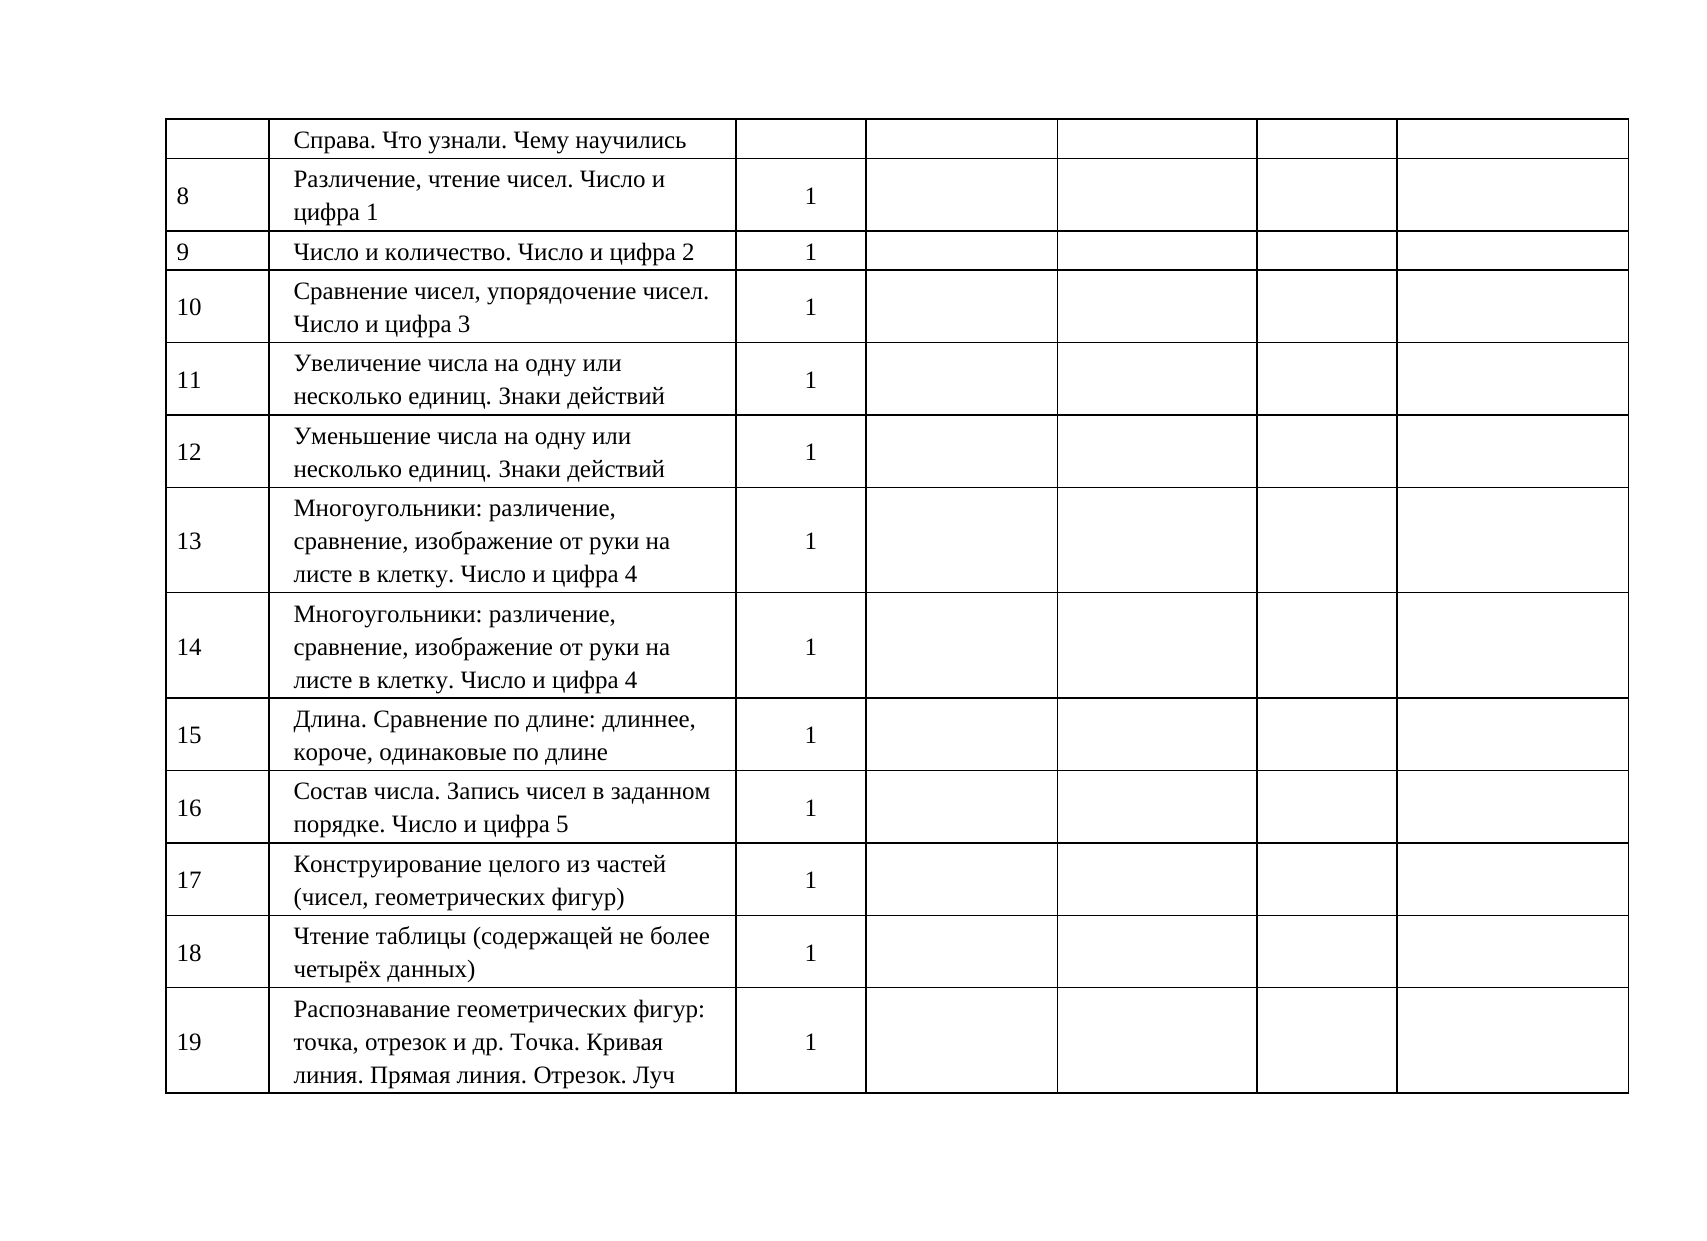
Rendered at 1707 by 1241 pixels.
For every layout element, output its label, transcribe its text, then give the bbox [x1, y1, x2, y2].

table_cell [867, 271, 1057, 342]
table_cell Длина. Сравнение по длине: длиннее, короче, одинаковые по длине [270, 699, 735, 770]
table_cell 19 [167, 988, 268, 1092]
table_cell [1058, 120, 1256, 157]
table_cell [1398, 488, 1628, 592]
table_cell [1058, 844, 1256, 914]
table_cell Увеличение числа на одну или несколько единиц. Знаки действий [270, 343, 735, 414]
table_cell [867, 416, 1057, 486]
table_cell [1058, 488, 1256, 592]
table_cell 1 [737, 699, 865, 770]
table_cell [1058, 988, 1256, 1092]
table_cell 1 [737, 844, 865, 914]
table_cell [1398, 120, 1628, 157]
table_cell Сравнение чисел, упорядочение чисел. Число и цифра 3 [270, 271, 735, 342]
table_cell 1 [737, 343, 865, 414]
table_cell Состав числа. Запись чисел в заданном порядке. Число и цифра 5 [270, 771, 735, 842]
table_cell 1 [737, 771, 865, 842]
table_cell [867, 488, 1057, 592]
table_cell [867, 159, 1057, 230]
table_cell Распознавание геометрических фигур: точка, отрезок и др. Точка. Кривая линия. Прямая линия. Отрезок. Луч [270, 988, 735, 1092]
table_cell [1258, 488, 1396, 592]
table_cell 1 [737, 593, 865, 697]
table_cell [1058, 416, 1256, 486]
table_cell 16 [167, 771, 268, 842]
table_cell 14 [167, 593, 268, 697]
table_cell 1 [737, 416, 865, 486]
table_cell 7 [167, 120, 268, 157]
table_cell Число и количество. Число и цифра 2 [270, 232, 735, 269]
table_cell [1058, 159, 1256, 230]
table_cell 18 [167, 916, 268, 987]
table_cell [867, 988, 1057, 1092]
table_cell [1398, 343, 1628, 414]
table_cell [1058, 271, 1256, 342]
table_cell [270, 120, 735, 157]
table_cell 1 [737, 159, 865, 230]
table_cell Различение, чтение чисел. Число и цифра 1 [270, 159, 735, 230]
table_cell 10 [167, 271, 268, 342]
table_cell [867, 343, 1057, 414]
table_cell [1398, 416, 1628, 486]
table_cell 1 [737, 488, 865, 592]
table_cell [1398, 916, 1628, 987]
table_cell [1258, 271, 1396, 342]
table_cell 9 [167, 232, 268, 269]
table_cell [1058, 771, 1256, 842]
table_cell [1258, 416, 1396, 486]
table_cell [1058, 699, 1256, 770]
table_cell [867, 916, 1057, 987]
table_cell [1258, 916, 1396, 987]
table_cell [867, 232, 1057, 269]
table_cell [867, 699, 1057, 770]
table_cell [1398, 988, 1628, 1092]
table_cell [1258, 232, 1396, 269]
table_cell [867, 844, 1057, 914]
table_cell [1398, 771, 1628, 842]
table_cell 11 [167, 343, 268, 414]
table_cell [1398, 232, 1628, 269]
table_cell Уменьшение числа на одну или несколько единиц. Знаки действий [270, 416, 735, 486]
table_cell 1 [737, 232, 865, 269]
table_cell 17 [167, 844, 268, 914]
table_cell [1258, 699, 1396, 770]
table_cell 13 [167, 488, 268, 592]
table_cell [1258, 844, 1396, 914]
table_cell [1058, 343, 1256, 414]
table_cell [1398, 699, 1628, 770]
table_cell [1258, 593, 1396, 697]
table_cell 15 [167, 699, 268, 770]
table_cell [1058, 593, 1256, 697]
table_cell 1 [737, 271, 865, 342]
table_cell [867, 771, 1057, 842]
table_cell Чтение таблицы (содержащей не более четырёх данных) [270, 916, 735, 987]
table_cell [1398, 844, 1628, 914]
table_cell [1058, 232, 1256, 269]
table_cell [1398, 271, 1628, 342]
table_cell Многоугольники: различение, сравнение, изображение от руки на листе в клетку. Число и цифра 4 [270, 488, 735, 592]
table_cell 1 [737, 988, 865, 1092]
table_cell [1398, 159, 1628, 230]
table_cell [1258, 120, 1396, 157]
table_cell Многоугольники: различение, сравнение, изображение от руки на листе в клетку. Число и цифра 4 [270, 593, 735, 697]
table_cell [1258, 159, 1396, 230]
table_cell 12 [167, 416, 268, 486]
table_cell [1058, 916, 1256, 987]
table_cell Конструирование целого из частей (чисел, геометрических фигур) [270, 844, 735, 914]
table_cell 8 [167, 159, 268, 230]
table_cell [867, 593, 1057, 697]
table_cell [1258, 988, 1396, 1092]
table_cell [867, 120, 1057, 157]
table_cell [1258, 771, 1396, 842]
table_cell [1258, 343, 1396, 414]
table_cell 1 [737, 120, 865, 157]
table_cell [1398, 593, 1628, 697]
table_cell 1 [737, 916, 865, 987]
